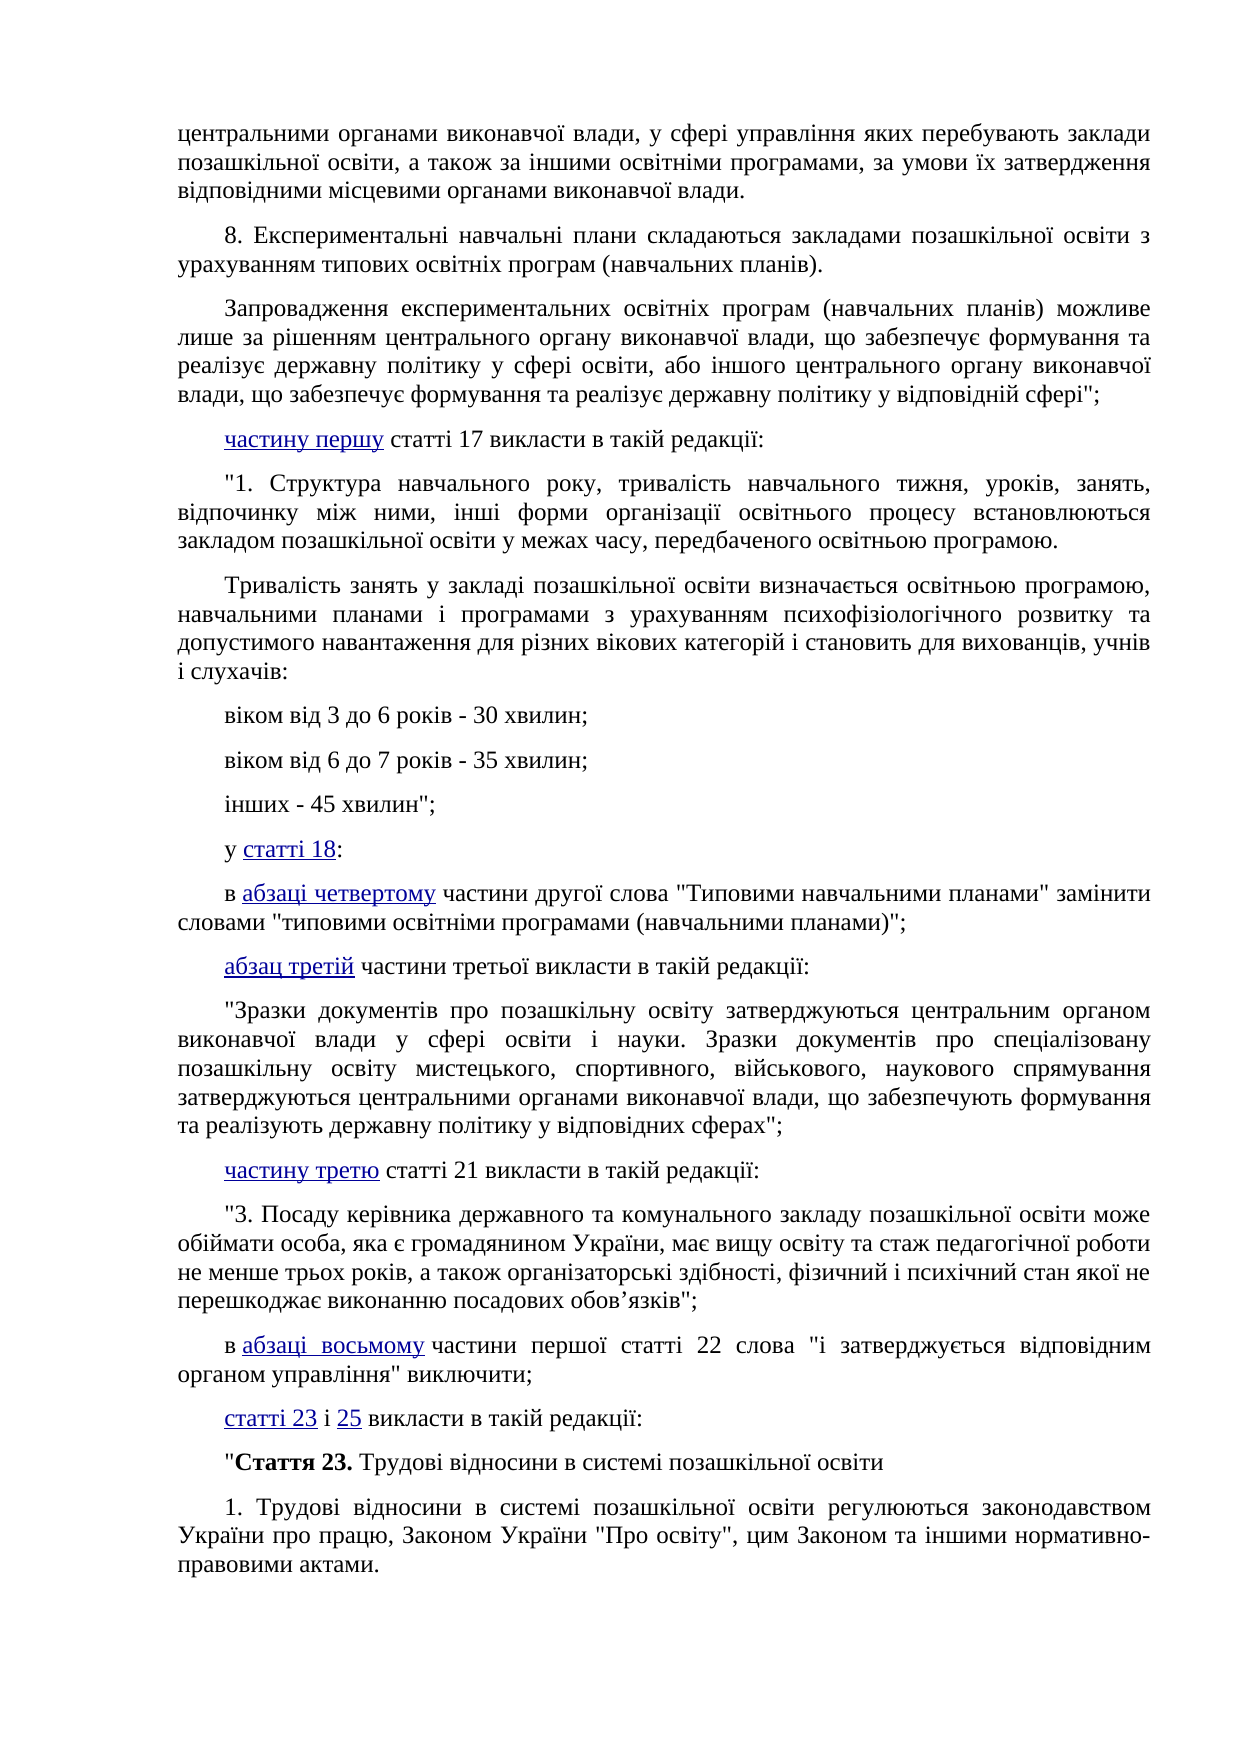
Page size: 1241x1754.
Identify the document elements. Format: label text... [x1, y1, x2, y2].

text 8. Експериментальні навчальні плани складаються закладами позашкільної освіти з урахуванням типових освітніх програм (навчальних планів). [177, 220, 1152, 277]
text статті 23 і 25 викласти в такій редакції: [177, 1403, 1152, 1432]
text в абзаці четвертому частини другої слова "Типовими навчальними планами" замінити словами "типовими освітніми програмами (навчальними планами)"; [177, 878, 1152, 936]
text Тривалість занять у закладі позашкільної освіти визначається освітньою програмою, навчальними планами і програмами з урахуванням психофізіологічного розвитку та допустимого навантаження для різних вікових категорій і становить для вихованців, учнів і слухачів: [177, 570, 1152, 685]
text абзац третій частини третьої викласти в такій редакції: [177, 951, 1152, 980]
text інших - 45 хвилин"; [177, 789, 1152, 818]
text частину третю статті 21 викласти в такій редакції: [177, 1155, 1152, 1184]
text "1. Структура навчального року, тривалість навчального тижня, уроків, занять, відпочинку між ними, інші форми організації освітнього процесу встановлюються закладом позашкільної освіти у межах часу, передбаченого освітньою програмою. [177, 468, 1152, 554]
text "Зразки документів про позашкільну освіту затверджуються центральним органом виконавчої влади у сфері освіти і науки. Зразки документів про спеціалізовану позашкільну освіту мистецького, спортивного, військового, наукового спрямування затверджуються центральними органами виконавчої влади, що забезпечують формування та реалізують державну політику у відповідних сферах"; [177, 996, 1152, 1139]
text частину першу статті 17 викласти в такій редакції: [177, 424, 1152, 452]
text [177, 118, 1152, 204]
text в абзаці восьмому частини першої статті 22 слова "і затверджується відповідним органом управління" виключити; [177, 1330, 1152, 1387]
text віком від 6 до 7 років - 35 хвилин; [177, 745, 1152, 774]
text "3. Посаду керівника державного та комунального закладу позашкільної освіти може обіймати особа, яка є громадянином України, має вищу освіту та стаж педагогічної роботи не менше трьох років, а також організаторські здібності, фізичний і психічний стан якої не перешкоджає виконанню посадових обов’язків"; [177, 1199, 1152, 1314]
text "Стаття 23. Трудові відносини в системі позашкільної освіти [177, 1447, 1152, 1476]
text у статті 18: [177, 834, 1152, 862]
text Запровадження експериментальних освітніх програм (навчальних планів) можливе лише за рішенням центрального органу виконавчої влади, що забезпечує формування та реалізує державну політику у сфері освіти, або іншого центрального органу виконавчої влади, що забезпечує формування та реалізує державну політику у відповідній сфері"; [177, 293, 1152, 408]
text 1. Трудові відносини в системі позашкільної освіти регулюються законодавством України про працю, Законом України "Про освіту", цим Законом та іншими нормативно-правовими актами. [177, 1492, 1152, 1578]
text віком від 3 до 6 років - 30 хвилин; [177, 701, 1152, 729]
